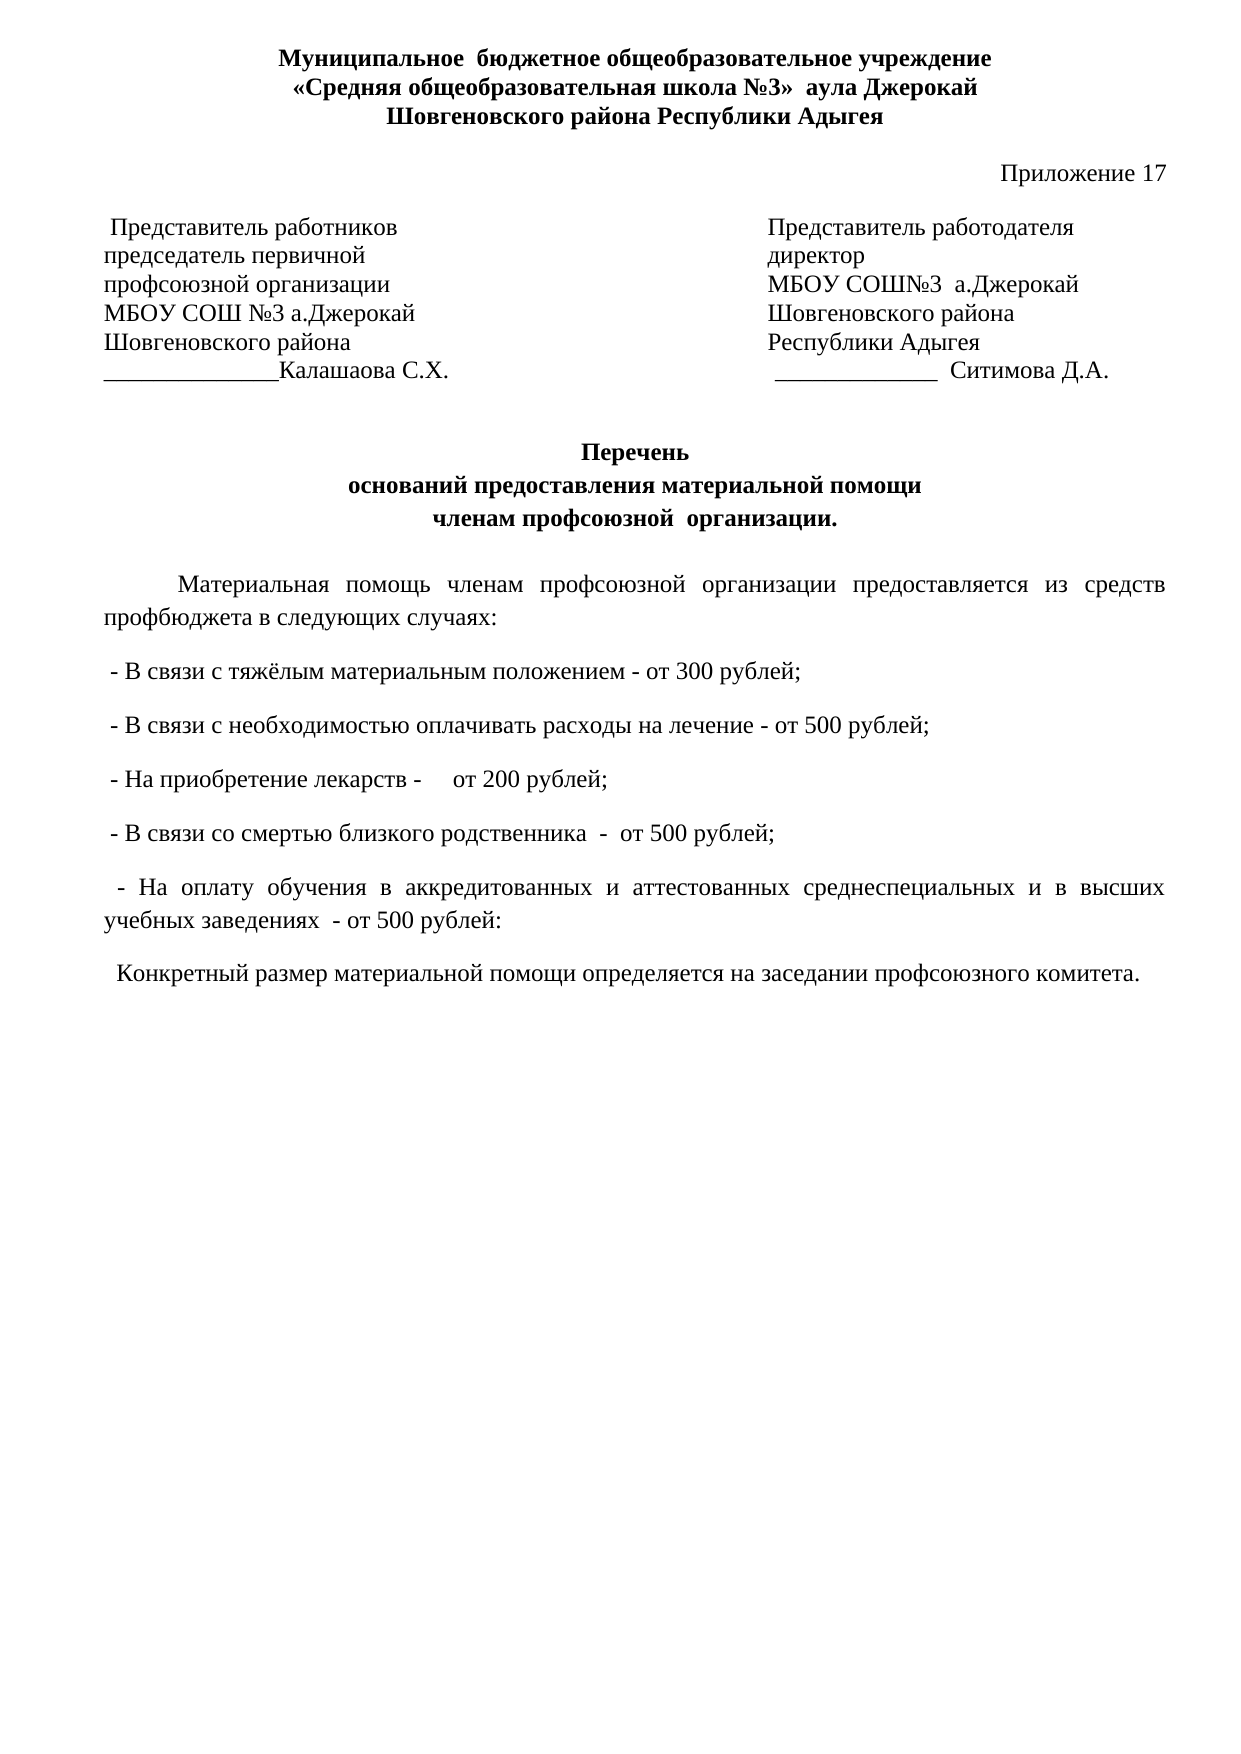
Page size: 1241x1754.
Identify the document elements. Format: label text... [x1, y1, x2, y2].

text Перечень [103, 437, 1167, 466]
text Конкретный размер материальной помощи определяется на заседании профсоюзного комитета. [103, 958, 1167, 987]
text членам профсоюзной организации. [103, 503, 1167, 532]
text - На оплату обучения в аккредитованных и аттестованных среднеспециальных и в высших учебных заведениях - от 500 рублей: [103, 872, 1167, 933]
text - В связи с тяжёлым материальным положением - от 300 рублей; [103, 656, 1167, 685]
text - В связи со смертью близкого родственника - от 500 рублей; [103, 818, 1167, 847]
text Представитель работников Представитель работодателя [103, 212, 1167, 240]
text оснований предоставления материальной помощи [103, 470, 1167, 499]
text МБОУ СОШ №3 а.Джерокай Шовгеновского района [103, 298, 1167, 327]
text Шовгеновского района Республики Адыгея [103, 327, 1167, 355]
text - В связи с необходимостью оплачивать расходы на лечение - от 500 рублей; [103, 710, 1167, 739]
text Материальная помощь членам профсоюзной организации предоставляется из средств профбюджета в следующих случаях: [103, 569, 1167, 631]
text Приложение 17 [103, 158, 1167, 187]
text ______________Калашаова С.Х. _____________ Ситимова Д.А. [103, 355, 1167, 384]
text председатель первичной директор [103, 240, 1167, 269]
text профсоюзной организации МБОУ СОШ№3 а.Джерокай [103, 269, 1167, 298]
text - На приобретение лекарств - от 200 рублей; [103, 764, 1167, 793]
